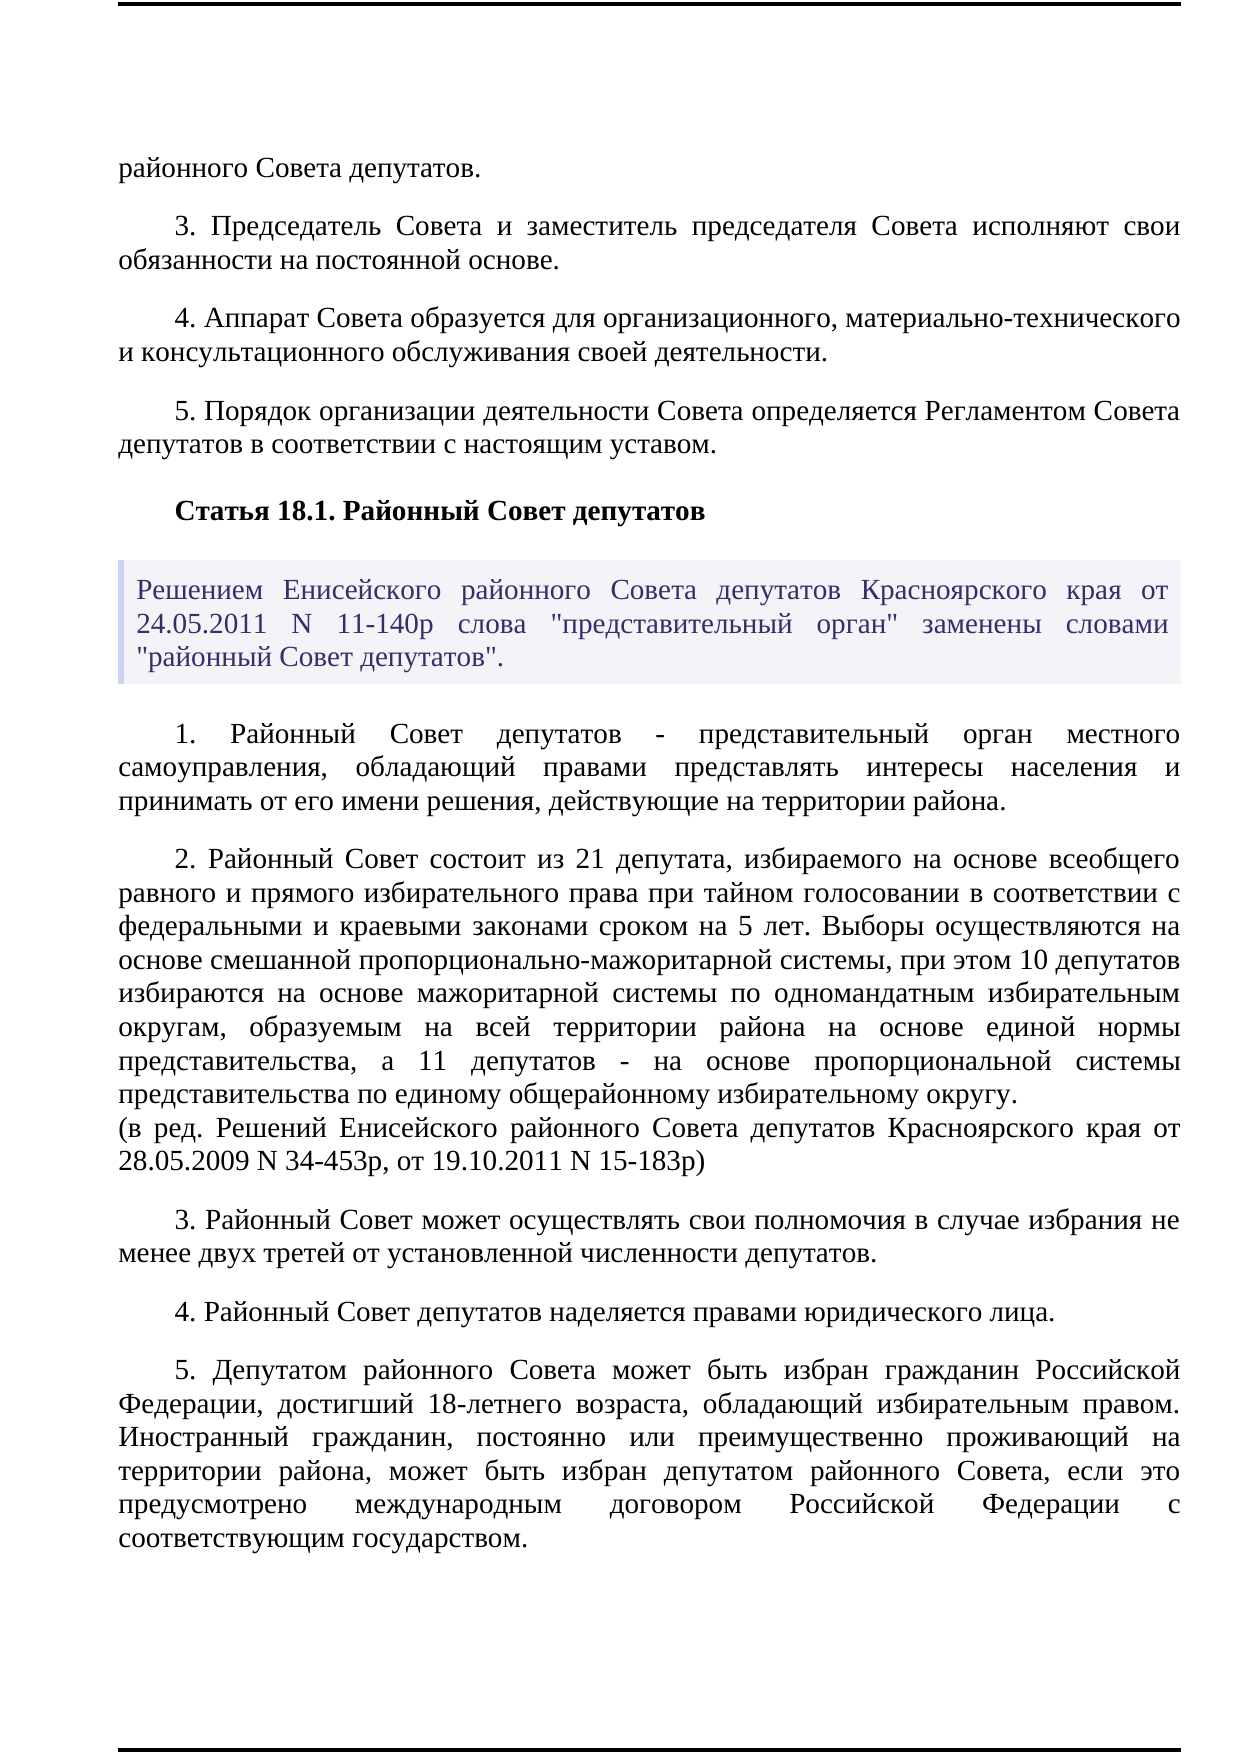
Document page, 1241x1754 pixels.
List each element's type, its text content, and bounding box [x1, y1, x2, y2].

table_header [118, 560, 124, 684]
text 3. Председатель Совета и заместитель председателя Совета исполняют свои обязанности на постоянной основе. [118, 208, 1181, 276]
table_header Решением Енисейского районного Совета депутатов Красноярского края от 24.05.2011 N 11-140р слова "представительный орган" заменены словами "районный Совет депутатов". [136, 560, 1169, 684]
text 3. Районный Совет может осуществлять свои полномочия в случае избрания не менее двух третей от установленной численности депутатов. [118, 1202, 1181, 1269]
text 5. Порядок организации деятельности Совета определяется Регламентом Совета депутатов в соответствии с настоящим уставом. [118, 393, 1181, 460]
table_header [1169, 560, 1181, 684]
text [118, 150, 1181, 183]
text 5. Депутатом районного Совета может быть избран гражданин Российской Федерации, достигший 18-летнего возраста, обладающий избирательным правом. Иностранный гражданин, постоянно или преимущественно проживающий на территории района, может быть избран депутатом районного Совета, если это предусмотрено международным договором Российской Федерации с соответствующим государством. [118, 1352, 1181, 1554]
title Статья 18.1. Районный Совет депутатов [118, 493, 1181, 527]
text 1. Районный Совет депутатов - представительный орган местного самоуправления, обладающий правами представлять интересы населения и принимать от его имени решения, действующие на территории района. [118, 716, 1181, 816]
text (в ред. Решений Енисейского районного Совета депутатов Красноярского края от 28.05.2009 N 34-453р, от 19.10.2011 N 15-183р) [118, 1110, 1181, 1177]
text 4. Аппарат Совета образуется для организационного, материально-технического и консультационного обслуживания своей деятельности. [118, 301, 1181, 368]
text 2. Районный Совет состоит из 21 депутата, избираемого на основе всеобщего равного и прямого избирательного права при тайном голосовании в соответствии с федеральными и краевыми законами сроком на 5 лет. Выборы осуществляются на основе смешанной пропорционально-мажоритарной системы, при этом 10 депутатов избираются на основе мажоритарной системы по одномандатным избирательным округам, образуемым на всей территории района на основе единой нормы представительства, а 11 депутатов - на основе пропорциональной системы представительства по единому общерайонному избирательному округу. [118, 841, 1181, 1110]
table_header [124, 560, 136, 684]
text 4. Районный Совет депутатов наделяется правами юридического лица. [118, 1294, 1181, 1327]
